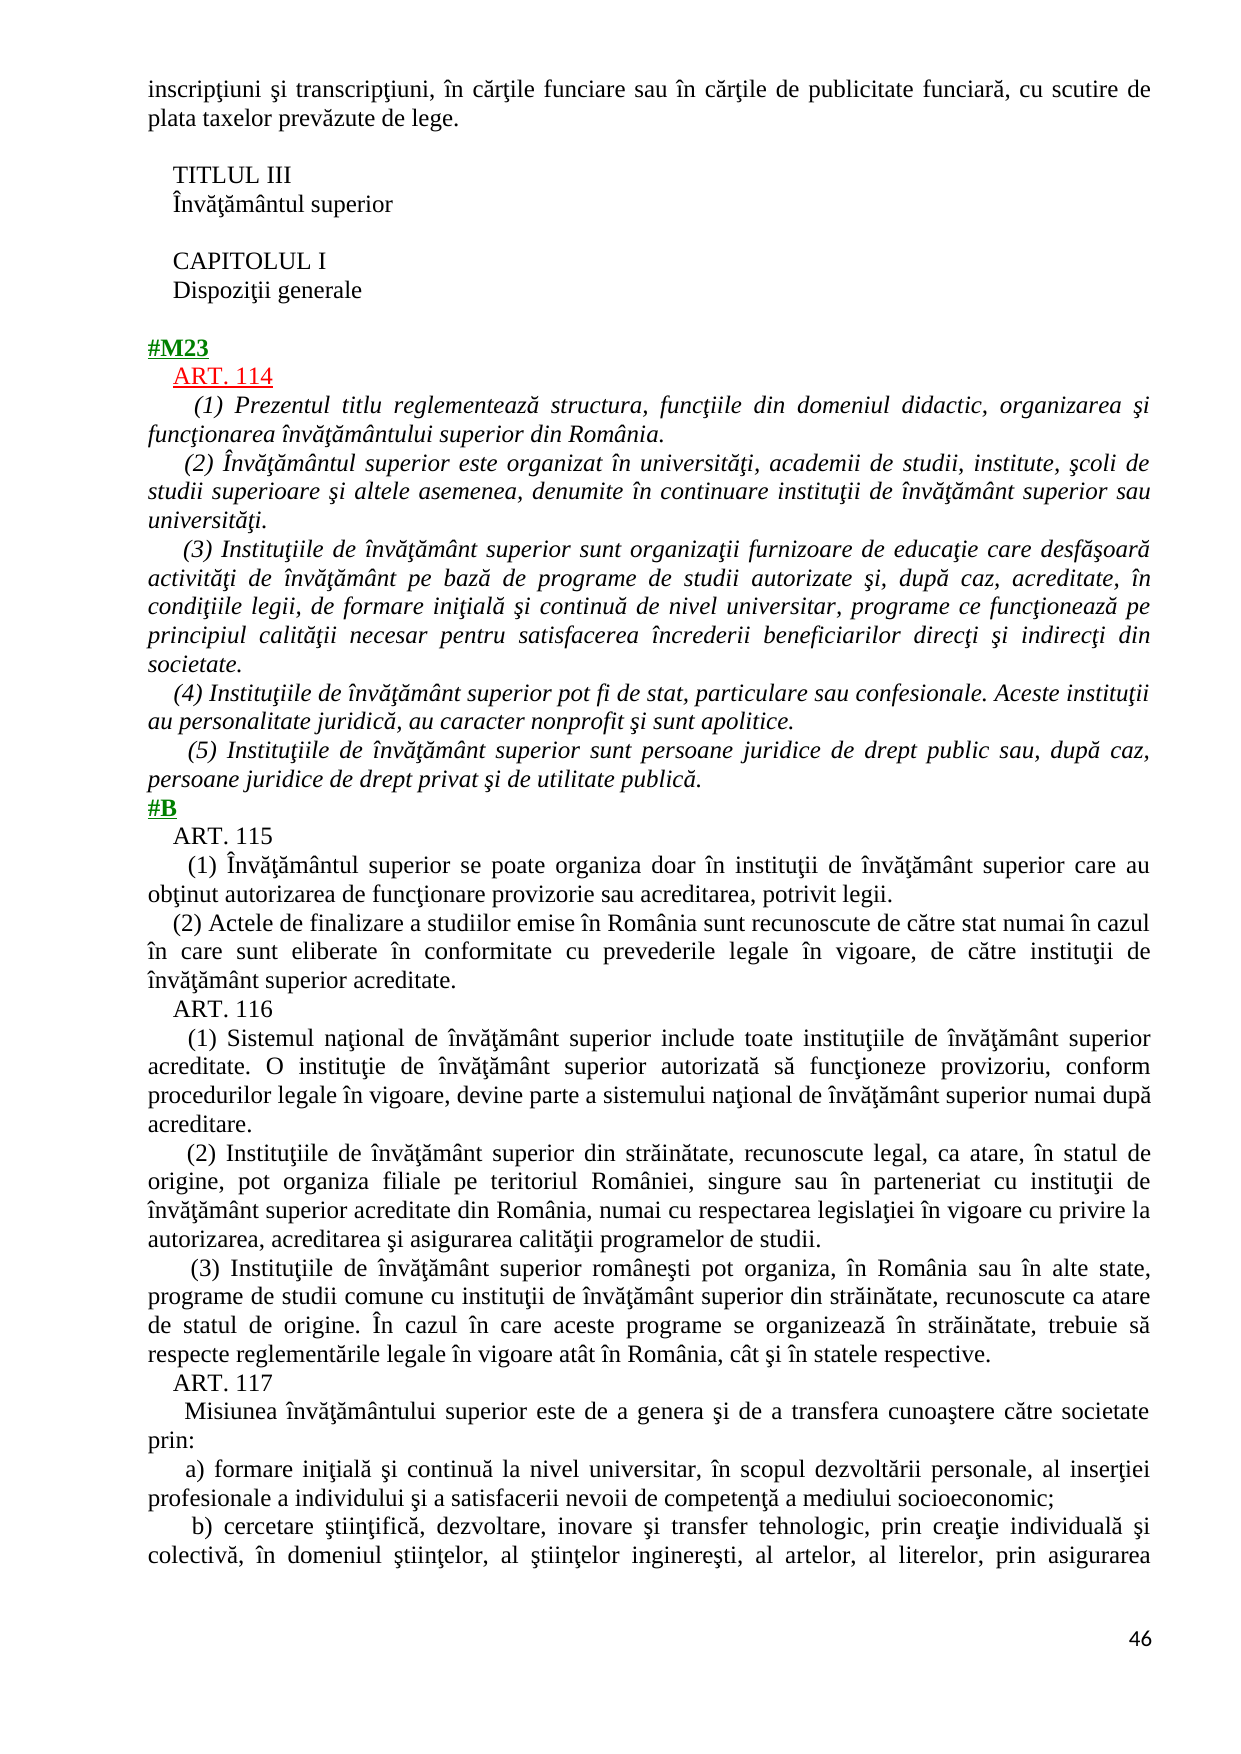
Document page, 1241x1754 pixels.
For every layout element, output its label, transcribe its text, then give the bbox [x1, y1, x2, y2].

text Misiunea învăţământului superior este de a genera şi de a transfera cunoaştere către societate prin: [148, 1396, 1152, 1454]
text (2) Învăţământul superior este organizat în universităţi, academii de studii, institute, şcoli de studii superioare şi altele asemenea, denumite în continuare instituţii de învăţământ superior sau universităţi. [148, 448, 1152, 534]
text (2) Actele de finalizare a studiilor emise în România sunt recunoscute de către stat numai în cazul în care sunt eliberate în conformitate cu prevederile legale în vigoare, de către instituţii de învăţământ superior acreditate. [148, 908, 1152, 994]
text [148, 1511, 1152, 1569]
text ART. 116 [148, 994, 1152, 1023]
text (3) Instituţiile de învăţământ superior româneşti pot organiza, în România sau în alte state, programe de studii comune cu instituţii de învăţământ superior din străinătate, recunoscute ca atare de statul de origine. În cazul în care aceste programe se organizează în străinătate, trebuie să respecte reglementările legale în vigoare atât în România, cât şi în statele respective. [148, 1253, 1152, 1368]
text TITLUL III [148, 160, 1152, 189]
text (4) Instituţiile de învăţământ superior pot fi de stat, particulare sau confesionale. Aceste instituţii au personalitate juridică, au caracter nonprofit şi sunt apolitice. [148, 678, 1152, 735]
text (1) Învăţământul superior se poate organiza doar în instituţii de învăţământ superior care au obţinut autorizarea de funcţionare provizorie sau acreditarea, potrivit legii. [148, 850, 1152, 908]
text #B [148, 793, 1152, 821]
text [148, 74, 1152, 131]
text ART. 115 [148, 821, 1152, 850]
text a) formare iniţială şi continuă la nivel universitar, în scopul dezvoltării personale, al inserţiei profesionale a individului şi a satisfacerii nevoii de competenţă a mediului socioeconomic; [148, 1454, 1152, 1511]
text (1) Prezentul titlu reglementează structura, funcţiile din domeniul didactic, organizarea şi funcţionarea învăţământului superior din România. [148, 390, 1152, 448]
text (3) Instituţiile de învăţământ superior sunt organizaţii furnizoare de educaţie care desfăşoară activităţi de învăţământ pe bază de programe de studii autorizate şi, după caz, acreditate, în condiţiile legii, de formare iniţială şi continuă de nivel universitar, programe ce funcţionează pe principiul calităţii necesar pentru satisfacerea încrederii beneficiarilor direcţi şi indirecţi din societate. [148, 534, 1152, 678]
text CAPITOLUL I [148, 246, 1152, 275]
text (2) Instituţiile de învăţământ superior din străinătate, recunoscute legal, ca atare, în statul de origine, pot organiza filiale pe teritoriul României, singure sau în parteneriat cu instituţii de învăţământ superior acreditate din România, numai cu respectarea legislaţiei în vigoare cu privire la autorizarea, acreditarea şi asigurarea calităţii programelor de studii. [148, 1138, 1152, 1253]
text ART. 117 [148, 1368, 1152, 1396]
text ART. 114 [148, 361, 1152, 390]
text (1) Sistemul naţional de învăţământ superior include toate instituţiile de învăţământ superior acreditate. O instituţie de învăţământ superior autorizată să funcţioneze provizoriu, conform procedurilor legale în vigoare, devine parte a sistemului naţional de învăţământ superior numai după acreditare. [148, 1023, 1152, 1138]
text #M23 [148, 333, 1152, 361]
text Dispoziţii generale [148, 275, 1152, 304]
text (5) Instituţiile de învăţământ superior sunt persoane juridice de drept public sau, după caz, persoane juridice de drept privat şi de utilitate publică. [148, 735, 1152, 793]
text Învăţământul superior [148, 189, 1152, 218]
